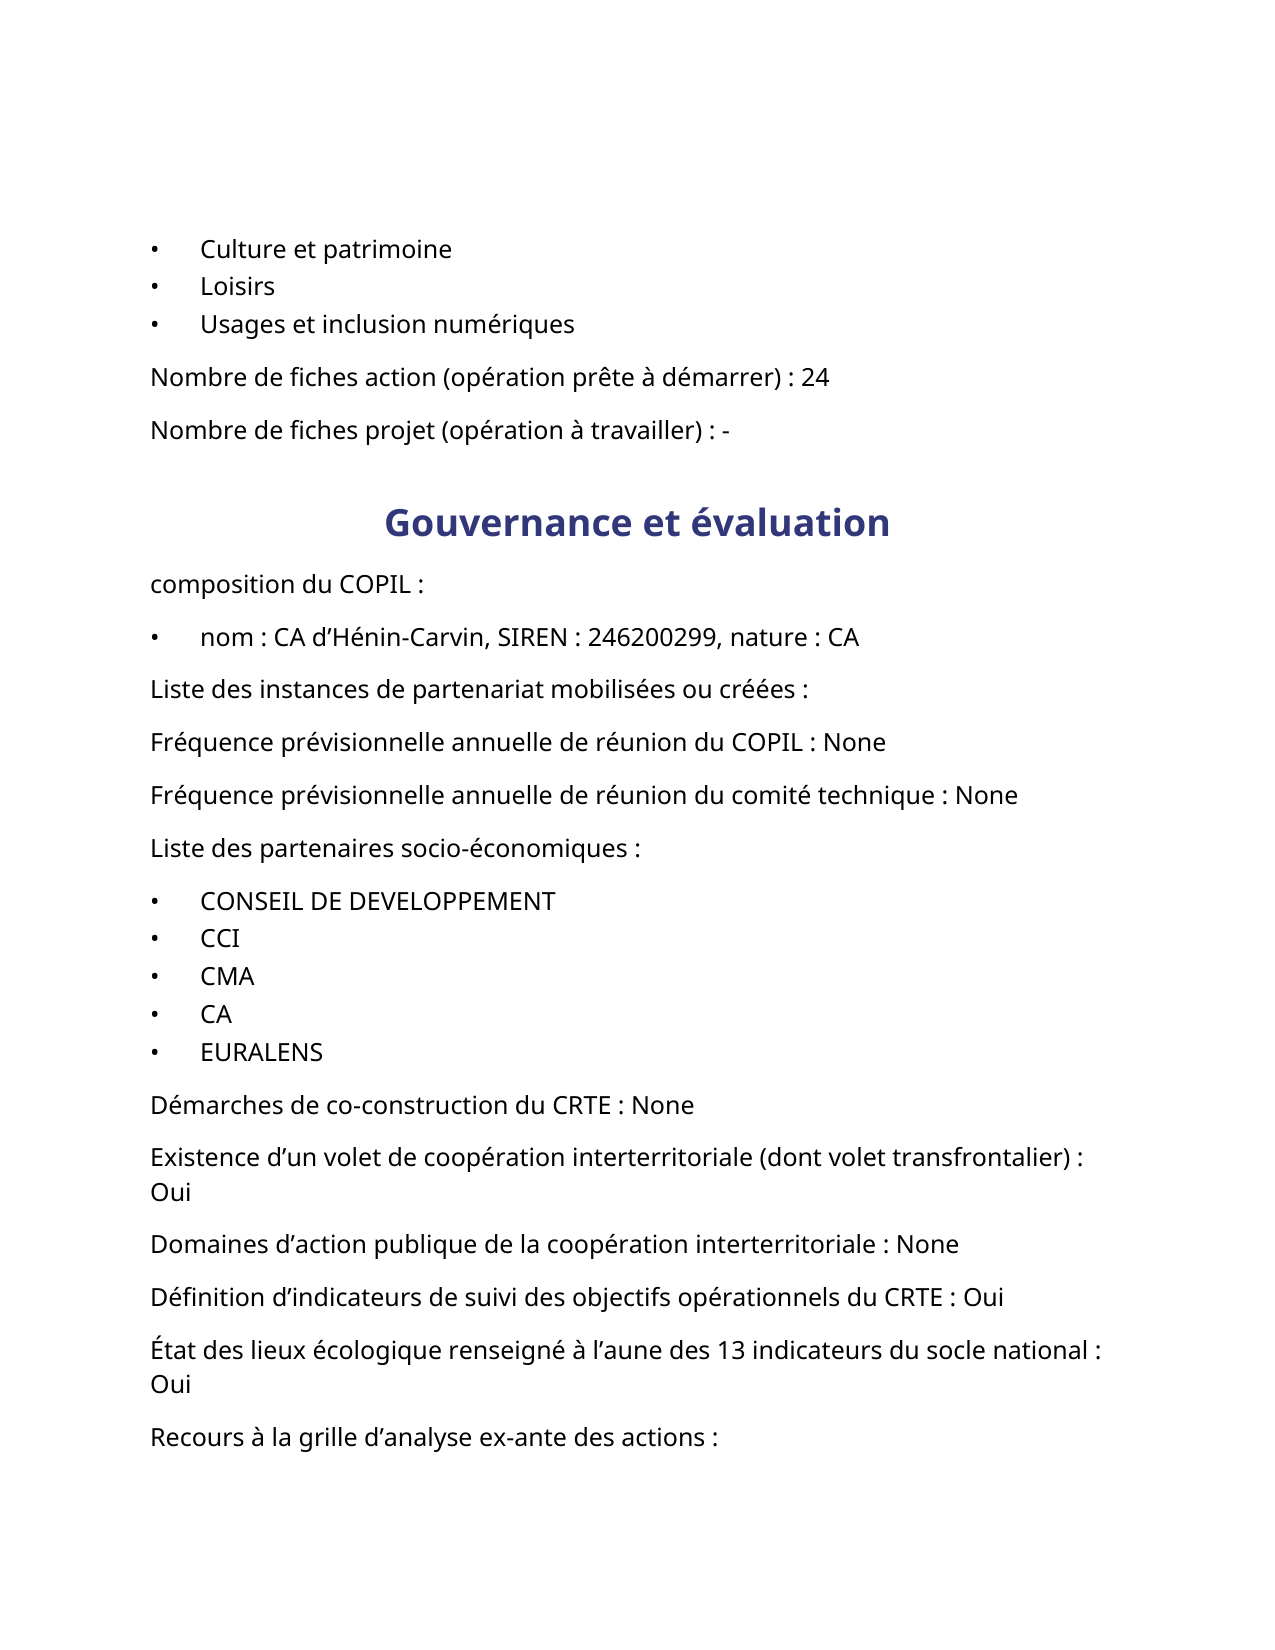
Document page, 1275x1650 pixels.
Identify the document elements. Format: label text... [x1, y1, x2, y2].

text Fréquence prévisionnelle annuelle de réunion du comité technique : None [150, 778, 1125, 812]
list Culture et patrimoine [150, 231, 1125, 265]
text Existence d’un volet de coopération interterritoriale (dont volet transfrontalier) : Oui [150, 1140, 1125, 1208]
text Nombre de fiches action (opération prête à démarrer) : 24 [150, 360, 1125, 394]
text État des lieux écologique renseigné à l’aune des 13 indicateurs du socle national : Oui [150, 1333, 1125, 1401]
list nom : CA d’Hénin-Carvin, SIREN : 246200299, nature : CA [150, 619, 1125, 653]
list CA [150, 997, 1125, 1031]
list EURALENS [150, 1034, 1125, 1068]
subtitle Gouvernance et évaluation [150, 497, 1125, 548]
text Fréquence prévisionnelle annuelle de réunion du COPIL : None [150, 725, 1125, 759]
text Démarches de co-construction du CRTE : None [150, 1087, 1125, 1121]
text Domaines d’action publique de la coopération interterritoriale : None [150, 1227, 1125, 1261]
list Usages et inclusion numériques [150, 307, 1125, 341]
text Liste des instances de partenariat mobilisées ou créées : [150, 672, 1125, 706]
list CMA [150, 959, 1125, 993]
text Recours à la grille d’analyse ex-ante des actions : [150, 1419, 1125, 1453]
list CCI [150, 921, 1125, 955]
text Liste des partenaires socio-économiques : [150, 830, 1125, 864]
list CONSEIL DE DEVELOPPEMENT [150, 883, 1125, 917]
text Définition d’indicateurs de suivi des objectifs opérationnels du CRTE : Oui [150, 1280, 1125, 1314]
text composition du COPIL : [150, 566, 1125, 600]
text Nombre de fiches projet (opération à travailler) : - [150, 412, 1125, 447]
list Loisirs [150, 269, 1125, 303]
